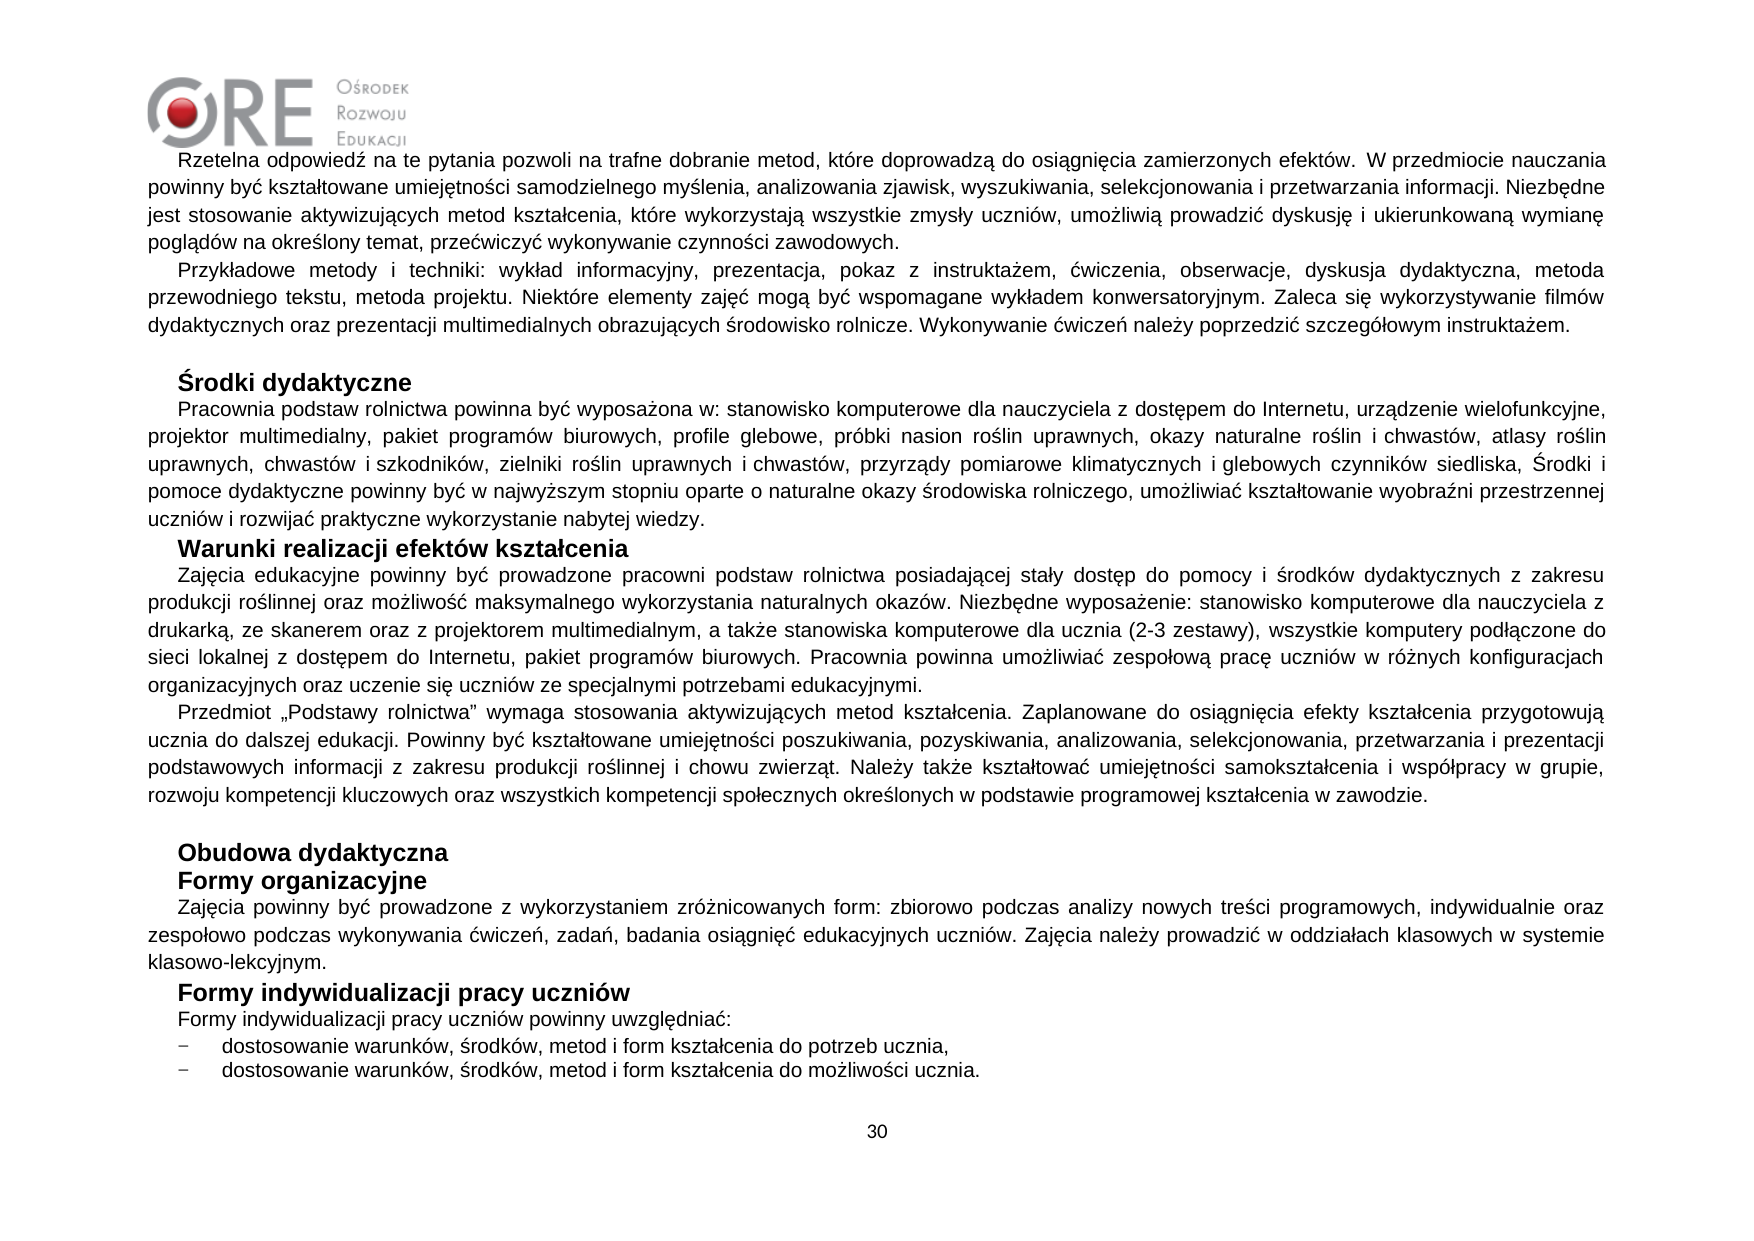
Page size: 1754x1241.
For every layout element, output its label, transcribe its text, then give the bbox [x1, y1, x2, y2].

text Przedmiot „Podstawy rolnictwa” wymaga stosowania aktywizujących metod kształcenia. Zaplanowane do osiągnięcia efekty kształcenia przygotowują ucznia do dalszej edukacji. Powinny być kształtowane umiejętności poszukiwania, pozyskiwania, analizowania, selekcjonowania, przetwarzania i prezentacji podstawowych informacji z zakresu produkcji roślinnej i chowu zwierząt. Należy także kształtować umiejętności samokształcenia i współpracy w grupie, rozwoju kompetencji kluczowych oraz wszystkich kompetencji społecznych określonych w podstawie programowej kształcenia w zawodzie. [148, 700, 1606, 807]
picture [147, 76, 409, 148]
text Formy indywidualizacji pracy uczniów powinny uwzględniać: [148, 1006, 1606, 1030]
text Formy indywidualizacji pracy uczniów [148, 978, 1606, 1006]
text Zajęcia edukacyjne powinny być prowadzone pracowni podstaw rolnictwa posiadającej stały dostęp do pomocy i środków dydaktycznych z zakresu produkcji roślinnej oraz możliwość maksymalnego wykorzystania naturalnych okazów. Niezbędne wyposażenie: stanowisko komputerowe dla nauczyciela z drukarką, ze skanerem oraz z projektorem multimedialnym, a także stanowiska komputerowe dla ucznia (2-3 zestawy), wszystkie komputery podłączone do sieci lokalnej z dostępem do Internetu, pakiet programów biurowych. Pracownia powinna umożliwiać zespołową pracę uczniów w różnych konfiguracjach organizacyjnych oraz uczenie się uczniów ze specjalnymi potrzebami edukacyjnymi. [148, 563, 1606, 697]
text Pracownia podstaw rolnictwa powinna być wyposażona w: stanowisko komputerowe dla nauczyciela z dostępem do Internetu, urządzenie wielofunkcyjne, projektor multimedialny, pakiet programów biurowych, profile glebowe, próbki nasion roślin uprawnych, okazy naturalne roślin i chwastów, atlasy roślin uprawnych, chwastów i szkodników, zielniki roślin uprawnych i chwastów, przyrządy pomiarowe klimatycznych i glebowych czynników siedliska, Środki i pomoce dydaktyczne powinny być w najwyższym stopniu oparte o naturalne okazy środowiska rolniczego, umożliwiać kształtowanie wyobraźni przestrzennej uczniów i rozwijać praktyczne wykorzystanie nabytej wiedzy. [148, 396, 1606, 530]
text Obudowa dydaktyczna [148, 838, 1606, 866]
list dostosowanie warunków, środków, metod i form kształcenia do potrzeb ucznia, [177, 1034, 1606, 1058]
text Środki dydaktyczne [148, 368, 1606, 396]
text Rzetelna odpowiedź na te pytania pozwoli na trafne dobranie metod, które doprowadzą do osiągnięcia zamierzonych efektów. W przedmiocie nauczania powinny być kształtowane umiejętności samodzielnego myślenia, analizowania zjawisk, wyszukiwania, selekcjonowania i przetwarzania informacji. Niezbędne jest stosowanie aktywizujących metod kształcenia, które wykorzystają wszystkie zmysły uczniów, umożliwią prowadzić dyskusję i ukierunkowaną wymianę poglądów na określony temat, przećwiczyć wykonywanie czynności zawodowych. [148, 148, 1606, 254]
text Formy organizacyjne [148, 866, 1606, 895]
list dostosowanie warunków, środków, metod i form kształcenia do możliwości ucznia. [177, 1058, 1606, 1082]
text Zajęcia powinny być prowadzone z wykorzystaniem zróżnicowanych form: zbiorowo podczas analizy nowych treści programowych, indywidualnie oraz zespołowo podczas wykonywania ćwiczeń, zadań, badania osiągnięć edukacyjnych uczniów. Zajęcia należy prowadzić w oddziałach klasowych w systemie klasowo-lekcyjnym. [148, 895, 1606, 974]
list Przykładowe metody i techniki: wykład informacyjny, prezentacja, pokaz z instruktażem, ćwiczenia, obserwacje, dyskusja dydaktyczna, metoda przewodniego tekstu, metoda projektu. Niektóre elementy zajęć mogą być wspomagane wykładem konwersatoryjnym. Zaleca się wykorzystywanie filmów dydaktycznych oraz prezentacji multimedialnych obrazujących środowisko rolnicze. Wykonywanie ćwiczeń należy poprzedzić szczegółowym instruktażem. [148, 258, 1606, 337]
text Warunki realizacji efektów kształcenia [148, 534, 1606, 563]
